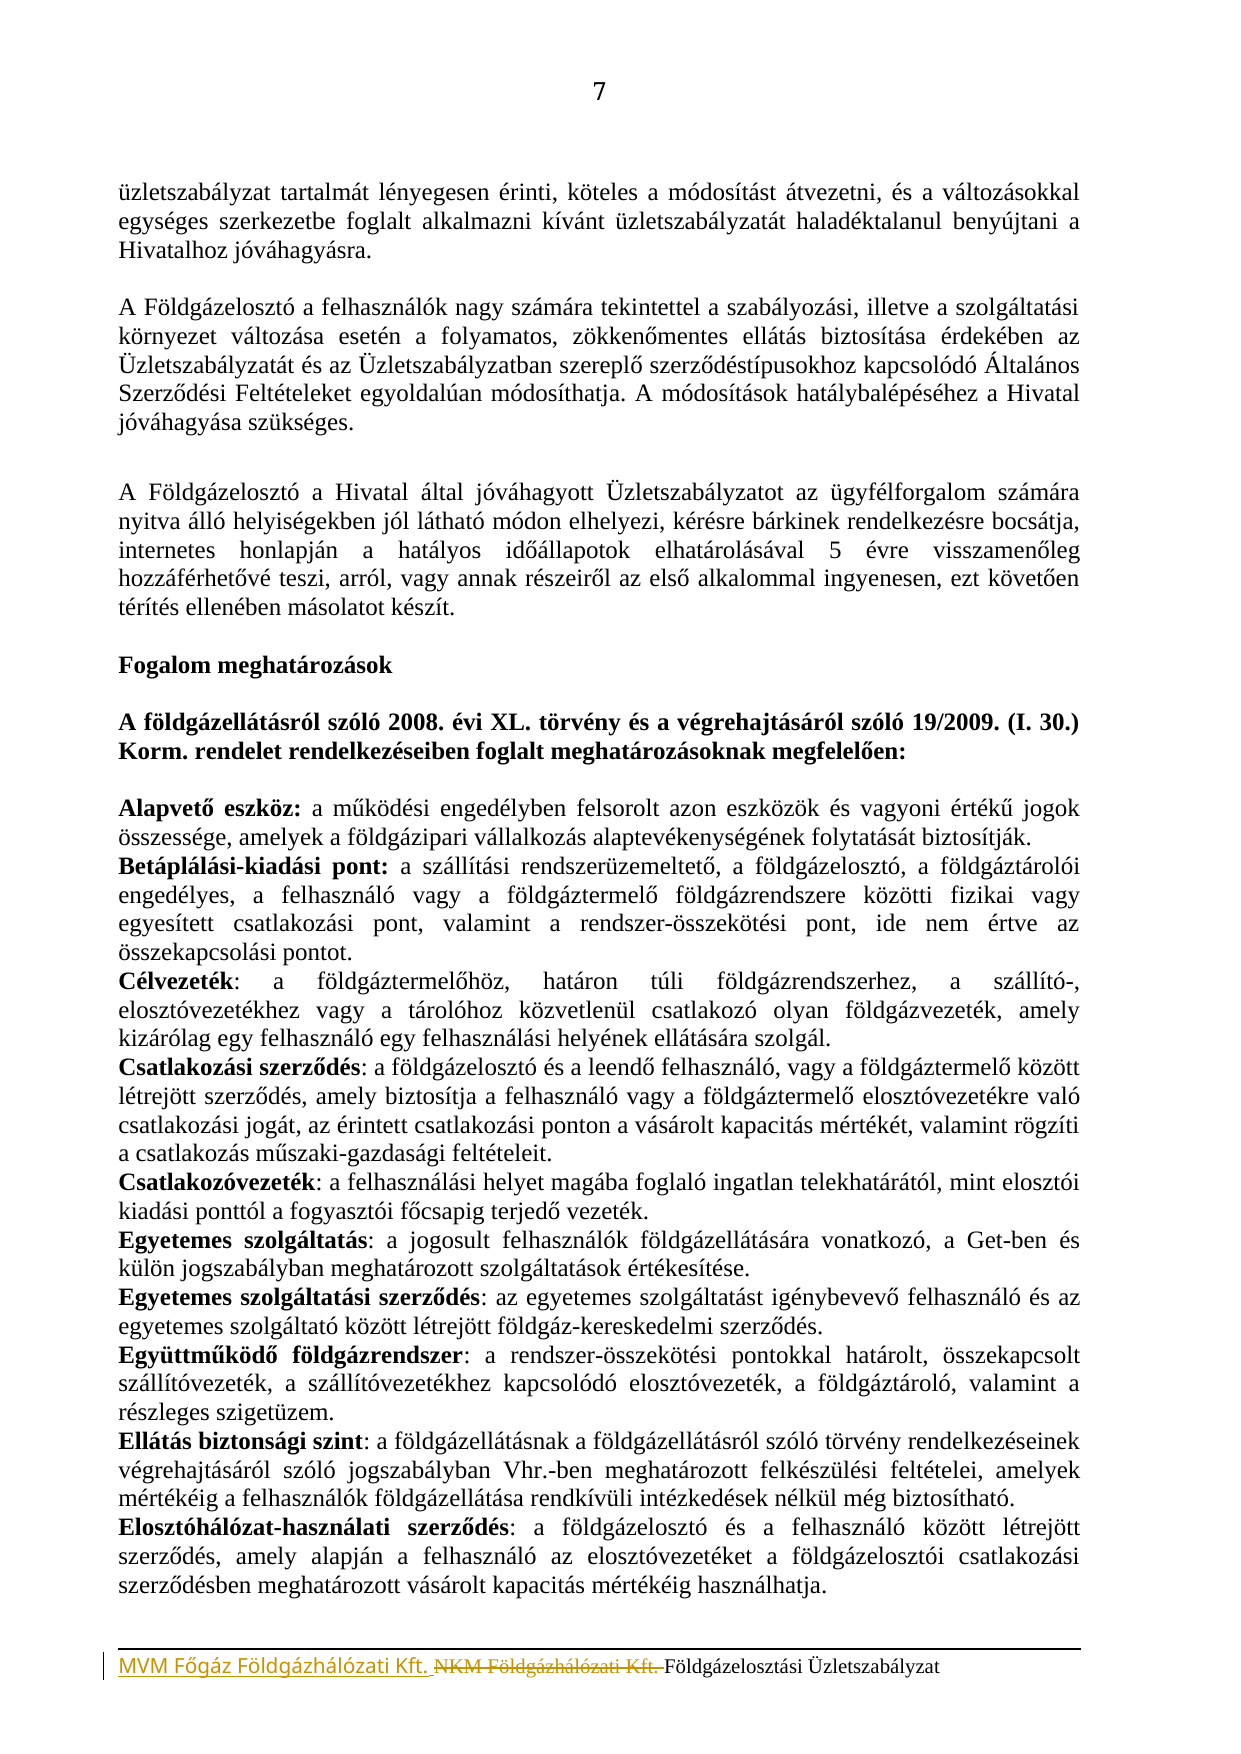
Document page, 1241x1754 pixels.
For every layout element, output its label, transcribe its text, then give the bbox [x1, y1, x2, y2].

text Együttműködő földgázrendszer: a rendszer-összekötési pontokkal határolt, összekapcsolt szállítóvezeték, a szállítóvezetékhez kapcsolódó elosztóvezeték, a földgáztároló, valamint a részleges szigetüzem. [118, 1340, 1081, 1426]
text Egyetemes szolgáltatás: a jogosult felhasználók földgázellátására vonatkozó, a Get-ben és külön jogszabályban meghatározott szolgáltatások értékesítése. [118, 1225, 1081, 1282]
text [118, 177, 1081, 263]
text Egyetemes szolgáltatási szerződés: az egyetemes szolgáltatást igénybevevő felhasználó és az egyetemes szolgáltató között létrejött földgáz-kereskedelmi szerződés. [118, 1282, 1081, 1340]
text Ellátás biztonsági szint: a földgázellátásnak a földgázellátásról szóló törvény rendelkezéseinek végrehajtásáról szóló jogszabályban Vhr.-ben meghatározott felkészülési feltételei, amelyek mértékéig a felhasználók földgázellátása rendkívüli intézkedések nélkül még biztosítható. [118, 1426, 1081, 1512]
text A földgázellátásról szóló 2008. évi XL. törvény és a végrehajtásáról szóló 19/2009. (I. 30.) Korm. rendelet rendelkezéseiben foglalt meghatározásoknak megfelelően: [118, 707, 1081, 765]
text Csatlakozási szerződés: a földgázelosztó és a leendő felhasználó, vagy a földgáztermelő között létrejött szerződés, amely biztosítja a felhasználó vagy a földgáztermelő elosztóvezetékre való csatlakozási jogát, az érintett csatlakozási ponton a vásárolt kapacitás mértékét, valamint rögzíti a csatlakozás műszaki-gazdasági feltételeit. [118, 1052, 1081, 1167]
text A Földgázelosztó a felhasználók nagy számára tekintettel a szabályozási, illetve a szolgáltatási környezet változása esetén a folyamatos, zökkenőmentes ellátás biztosítása érdekében az Üzletszabályzatát és az Üzletszabályzatban szereplő szerződéstípusokhoz kapcsolódó Általános Szerződési Feltételeket egyoldalúan módosíthatja. A módosítások hatálybalépéséhez a Hivatal jóváhagyása szükséges. [118, 292, 1081, 436]
text A Földgázelosztó a Hivatal által jóváhagyott Üzletszabályzatot az ügyfélforgalom számára nyitva álló helyiségekben jól látható módon elhelyezi, kérésre bárkinek rendelkezésre bocsátja, internetes honlapján a hatályos időállapotok elhatárolásával 5 évre visszamenőleg hozzáférhetővé teszi, arról, vagy annak részeiről az első alkalommal ingyenesen, ezt követően térítés ellenében másolatot készít. [118, 477, 1081, 621]
text Célvezeték: a földgáztermelőhöz, határon túli földgázrendszerhez, a szállító-, elosztóvezetékhez vagy a tárolóhoz közvetlenül csatlakozó olyan földgázvezeték, amely kizárólag egy felhasználó egy felhasználási helyének ellátására szolgál. [118, 966, 1081, 1052]
text Fogalom meghatározások [118, 650, 1081, 678]
text Elosztóhálózat-használati szerződés: a földgázelosztó és a felhasználó között létrejött szerződés, amely alapján a felhasználó az elosztóvezetéket a földgázelosztói csatlakozási szerződésben meghatározott vásárolt kapacitás mértékéig használhatja. [118, 1512, 1081, 1598]
text Alapvető eszköz: a működési engedélyben felsorolt azon eszközök és vagyoni értékű jogok összessége, amelyek a földgázipari vállalkozás alaptevékenységének folytatását biztosítják. [118, 793, 1081, 851]
text Betáplálási-kiadási pont: a szállítási rendszerüzemeltető, a földgázelosztó, a földgáztárolói engedélyes, a felhasználó vagy a földgáztermelő földgázrendszere közötti fizikai vagy egyesített csatlakozási pont, valamint a rendszer-összekötési pont, ide nem értve az összekapcsolási pontot. [118, 851, 1081, 966]
text Csatlakozóvezeték: a felhasználási helyet magába foglaló ingatlan telekhatárától, mint elosztói kiadási ponttól a fogyasztói főcsapig terjedő vezeték. [118, 1167, 1081, 1225]
